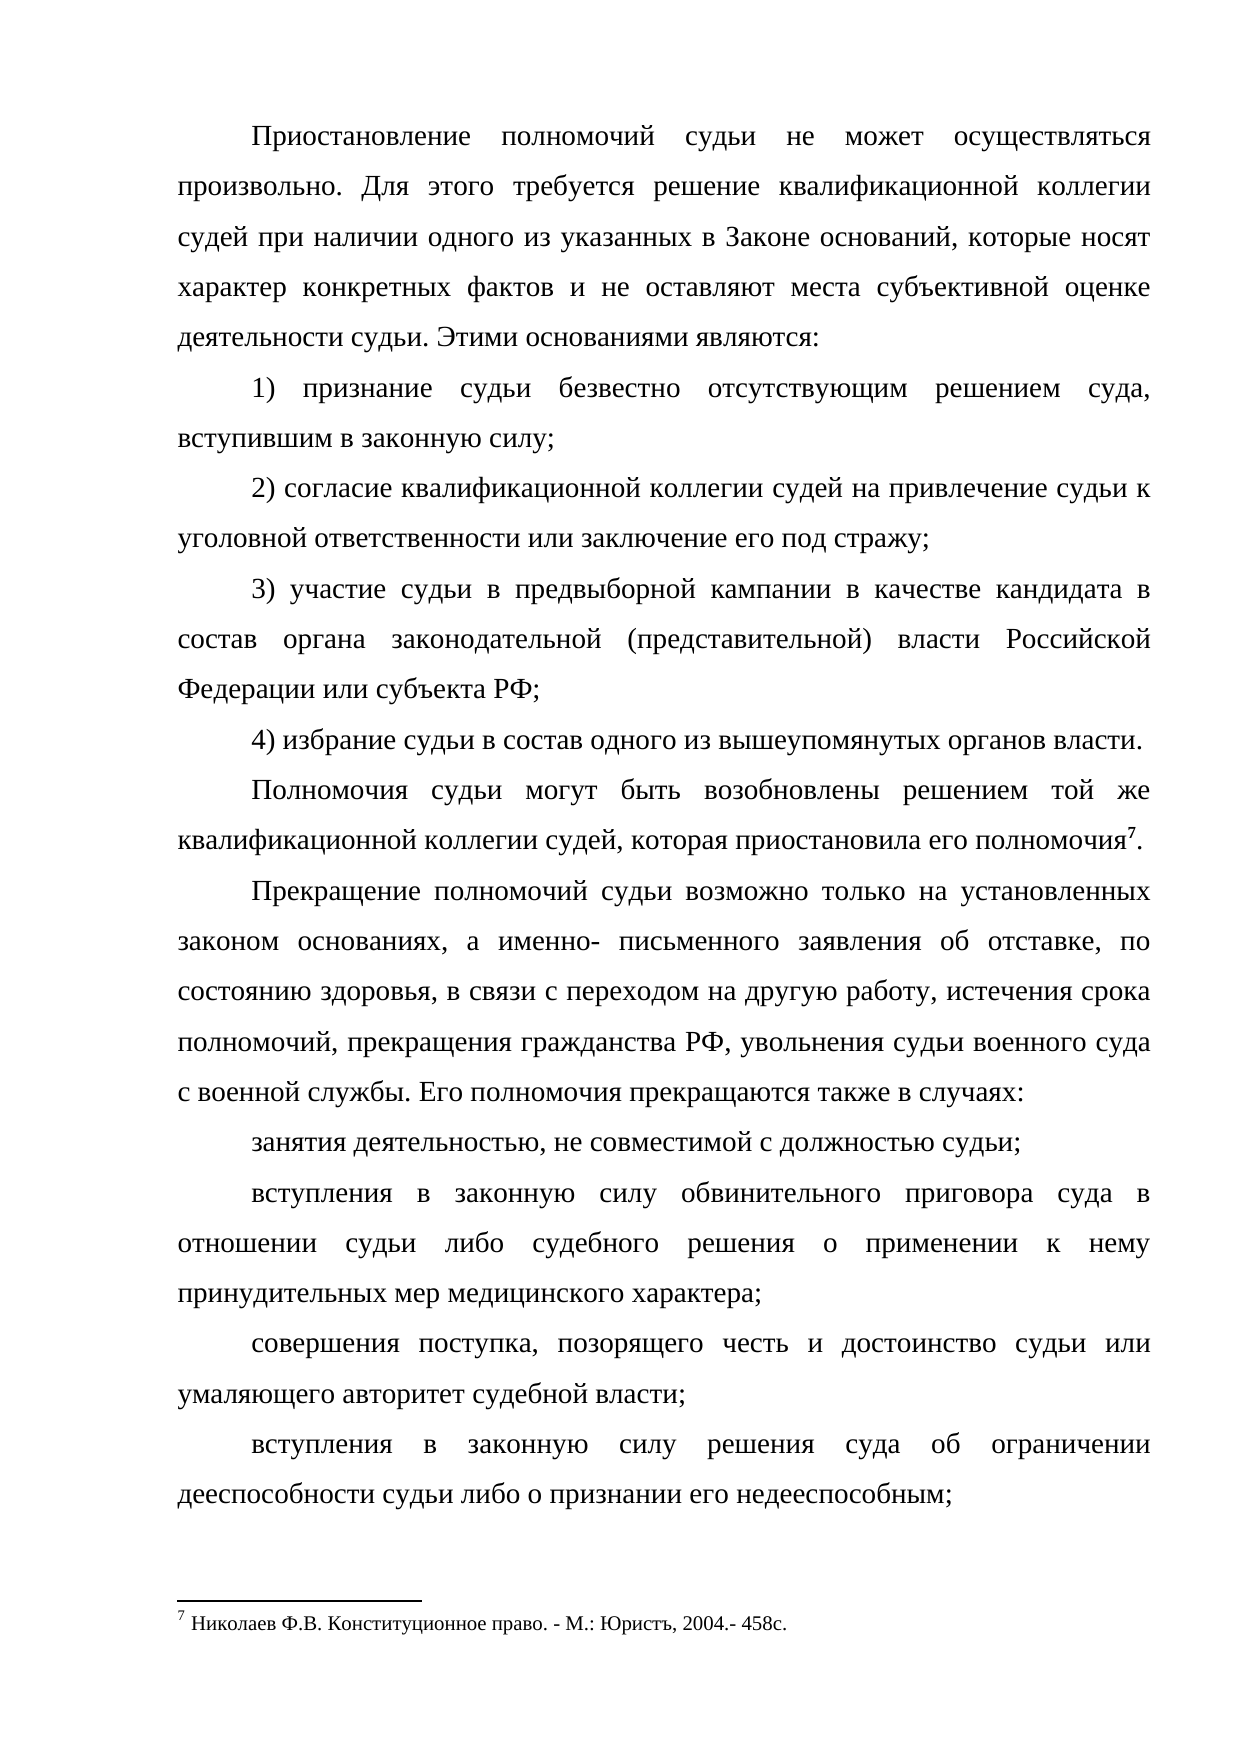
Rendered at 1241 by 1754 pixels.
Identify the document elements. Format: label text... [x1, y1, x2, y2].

text Прекращение полномочий судьи возможно только на установленных законом основаниях, а именно- письменного заявления об отставке, по состоянию здоровья, в связи с переходом на другую работу, истечения срока полномочий, прекращения гражданства РФ, увольнения судьи военного суда с военной службы. Его полномочия прекращаются также в случаях: [177, 873, 1152, 1108]
text Приостановление полномочий судьи не может осуществляться произвольно. Для этого требуется решение квалификационной коллегии судей при наличии одного из указанных в Законе оснований, которые носят характер конкретных фактов и не оставляют места субъективной оценке деятельности судьи. Этими основаниями являются: [177, 118, 1152, 353]
text Полномочия судьи могут быть возобновлены решением той же квалификационной коллегии судей, которая приостановила его полномочия. [177, 772, 1152, 856]
text 4) избрание судьи в состав одного из вышеупомянутых органов власти. [177, 722, 1152, 755]
text совершения поступка, позорящего честь и достоинство судьи или умаляющего авторитет судебной власти; [177, 1326, 1152, 1409]
text занятия деятельностью, не совместимой с должностью судьи; [177, 1124, 1152, 1158]
text вступления в законную силу обвинительного приговора суда в отношении судьи либо судебного решения о применении к нему принудительных мер медицинского характера; [177, 1175, 1152, 1309]
text 2) согласие квалификационной коллегии судей на привлечение судьи к уголовной ответственности или заключение его под стражу; [177, 470, 1152, 554]
text вступления в законную силу решения суда об ограничении дееспособности судьи либо о признании его недееспособным; [177, 1426, 1152, 1510]
text 3) участие судьи в предвыборной кампании в качестве кандидата в состав органа законодательной (представительной) власти Российской Федерации или субъекта РФ; [177, 571, 1152, 705]
text 1) признание судьи безвестно отсутствующим решением суда, вступившим в законную силу; [177, 370, 1152, 453]
